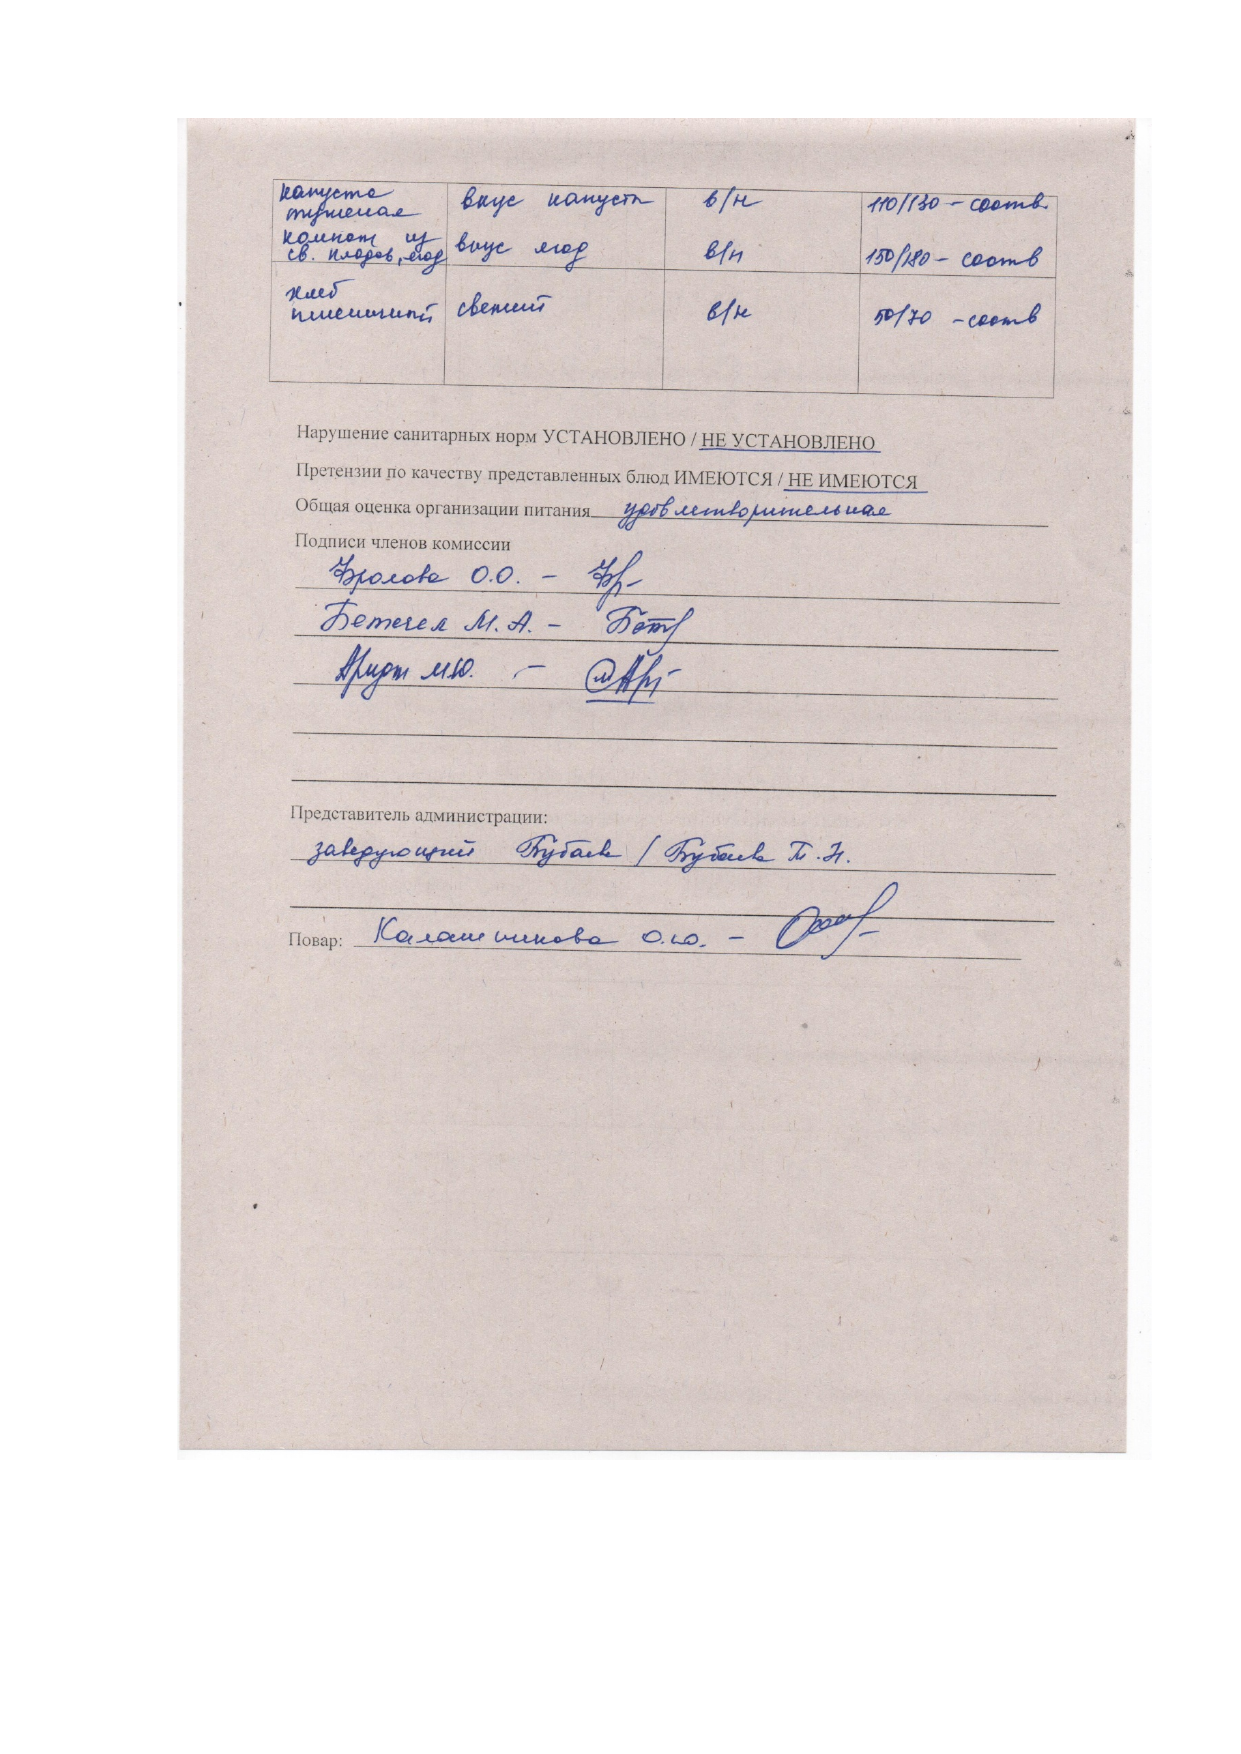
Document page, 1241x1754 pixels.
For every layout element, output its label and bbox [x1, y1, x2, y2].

picture [177, 118, 1152, 1460]
